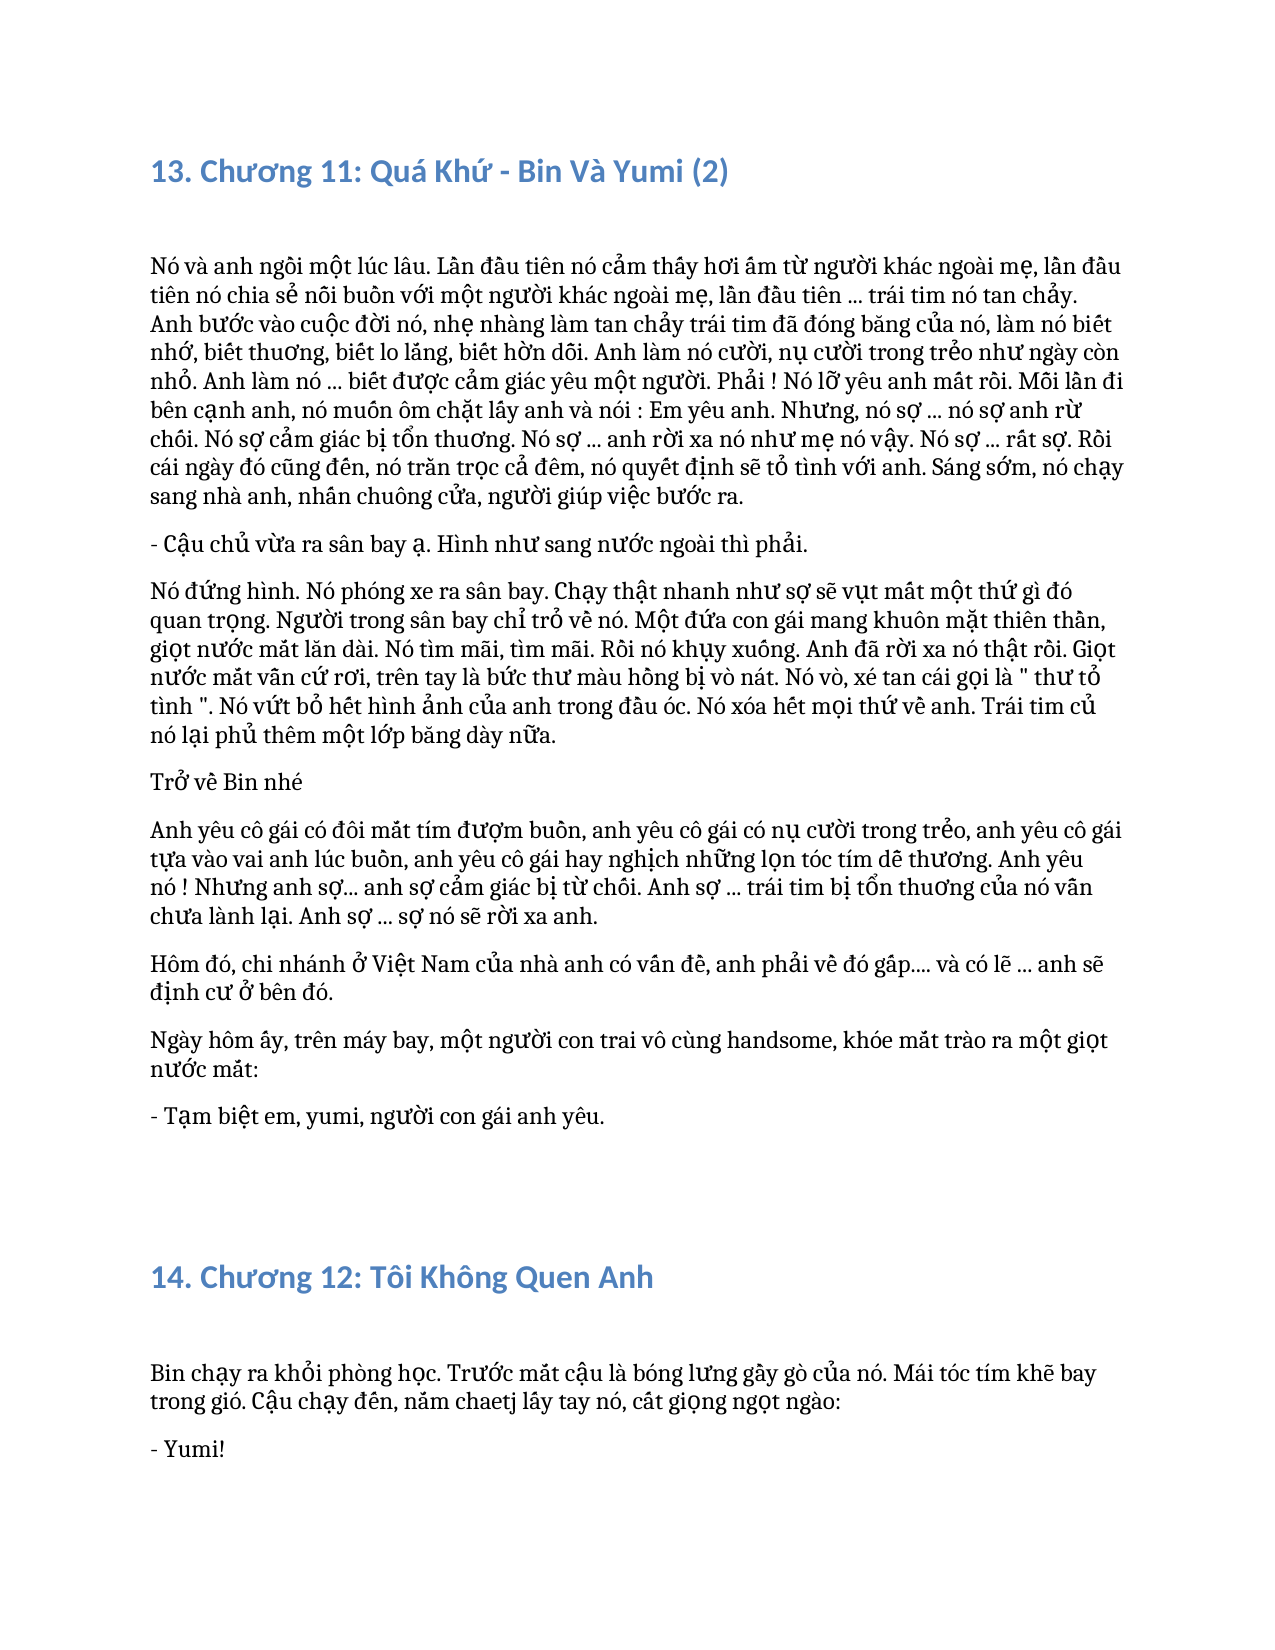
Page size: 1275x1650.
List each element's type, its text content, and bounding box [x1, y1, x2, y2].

text Trở về Bin nhé [150, 768, 1125, 797]
text - Tạm biệt em, yumi, người con gái anh yêu. [150, 1102, 1125, 1131]
text Nó và anh ngồi một lúc lâu. Lần đầu tiên nó cảm thấy hơi ấm từ người khác ngoài mẹ, lần đầu tiên nó chia sẻ nỗi buồn với một người khác ngoài mẹ, lần đầu tiên ... trái tim nó tan chảy. Anh bước vào cuộc đời nó, nhẹ nhàng làm tan chảy trái tim đã đóng băng của nó, làm nó biết nhớ, biết thuơng, biết lo lắng, biết hờn dỗi. Anh làm nó cười, nụ cười trong trẻo như ngày còn nhỏ. Anh làm nó ... biết được cảm giác yêu một người. Phải ! Nó lỡ yêu anh mất rồi. Mỗi lần đi bên cạnh anh, nó muốn ôm chặt lấy anh và nói : Em yêu anh. Nhưng, nó sợ ... nó sợ anh rừ chối. Nó sợ cảm giác bị tổn thuơng. Nó sợ ... anh rời xa nó như mẹ nó vậy. Nó sợ ... rất sợ. Rồi cái ngày đó cũng đến, nó trằn trọc cả đêm, nó quyết định sẽ tỏ tình với anh. Sáng sớm, nó chạy sang nhà anh, nhấn chuông cửa, người giúp việc bước ra. [150, 194, 1125, 511]
text Anh yêu cô gái có đôi mắt tím đượm buồn, anh yêu cô gái có nụ cười trong trẻo, anh yêu cô gái tựa vào vai anh lúc buồn, anh yêu cô gái hay nghịch những lọn tóc tím dễ thương. Anh yêu nó ! Nhưng anh sợ... anh sợ cảm giác bị từ chối. Anh sợ ... trái tim bị tổn thuơng của nó vẫn chưa lành lại. Anh sợ ... sợ nó sẽ rời xa anh. [150, 816, 1125, 931]
subtitle 14. Chương 12: Tôi Không Quen Anh [150, 1257, 1125, 1297]
text Ngày hôm ấy, trên máy bay, một người con trai vô cùng handsome, khóe mắt trào ra một giọt nước mắt: [150, 1026, 1125, 1083]
text Bin chạy ra khỏi phòng học. Trước mắt cậu là bóng lưng gầy gò của nó. Mái tóc tím khẽ bay trong gió. Cậu chạy đến, nắm chaetj lấy tay nó, cất giọng ngọt ngào: [150, 1301, 1125, 1416]
subtitle 13. Chương 11: Quá Khứ - Bin Và Yumi (2) [150, 150, 1125, 191]
text Hôm đó, chi nhánh ở Việt Nam của nhà anh có vấn đề, anh phải về đó gấp.... và có lẽ ... anh sẽ định cư ở bên đó. [150, 949, 1125, 1007]
text Nó đứng hình. Nó phóng xe ra sân bay. Chạy thật nhanh như sợ sẽ vụt mất một thứ gì đó quan trọng. Người trong sân bay chỉ trỏ về nó. Một đứa con gái mang khuôn mặt thiên thần, giọt nước mắt lăn dài. Nó tìm mãi, tìm mãi. Rồi nó khụy xuống. Anh đã rời xa nó thật rồi. Giọt nước mắt vẫn cứ rơi, trên tay là bức thư màu hồng bị vò nát. Nó vò, xé tan cái gọi là " thư tỏ tình ". Nó vứt bỏ hết hình ảnh của anh trong đầu óc. Nó xóa hết mọi thứ về anh. Trái tim củ nó lại phủ thêm một lớp băng dày nữa. [150, 577, 1125, 749]
text - Cậu chủ vừa ra sân bay ạ. Hình như sang nước ngoài thì phải. [150, 529, 1125, 558]
text - Yumi! [150, 1435, 1125, 1463]
